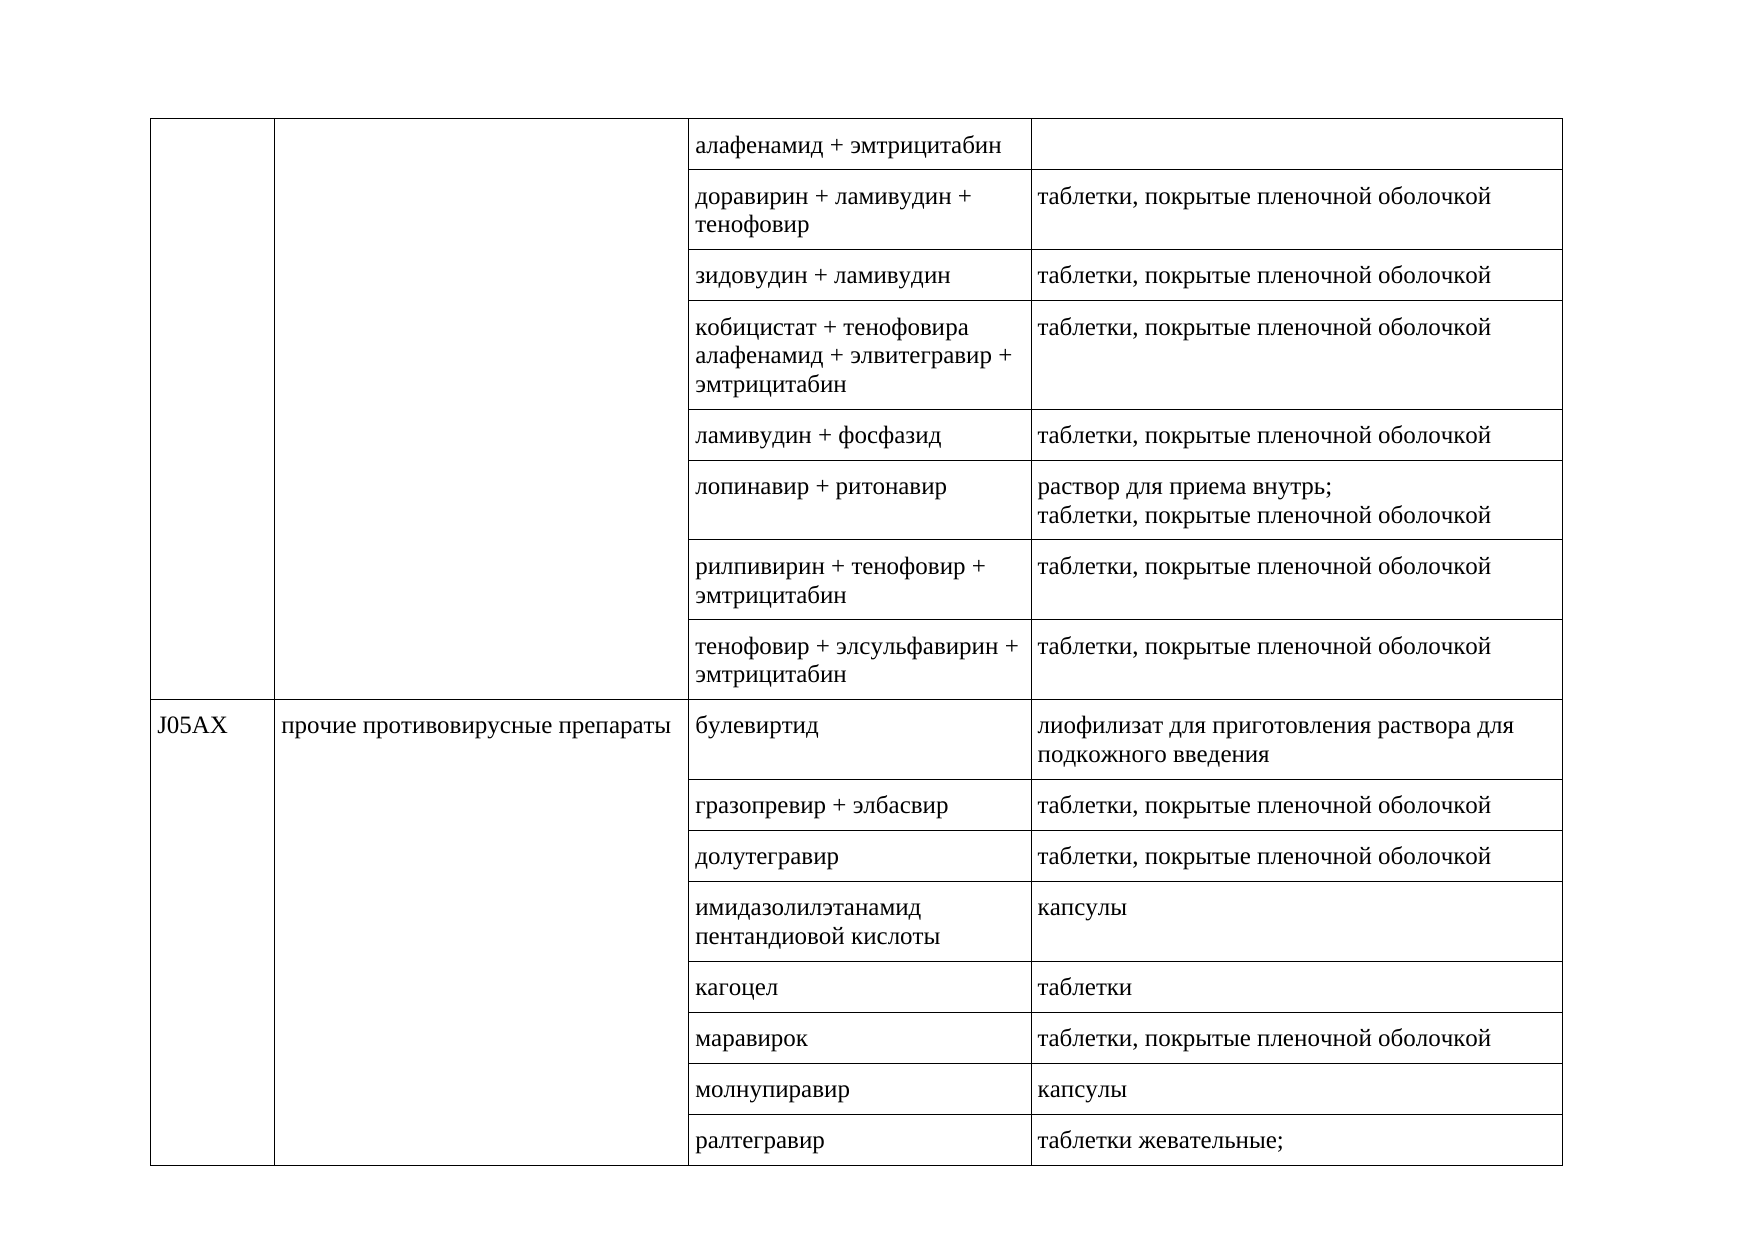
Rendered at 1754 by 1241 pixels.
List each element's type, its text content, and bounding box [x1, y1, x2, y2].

table_cell лопинавир + ритонавир [689, 461, 1031, 539]
table_cell таблетки, покрытые пленочной оболочкой [1032, 410, 1562, 459]
table_cell долутегравир [689, 831, 1031, 881]
table_cell таблетки, покрытые пленочной оболочкой [1032, 250, 1562, 300]
table_cell капсулы [1032, 882, 1562, 961]
table_cell лиофилизат для приготовления раствора для подкожного введения [1032, 700, 1562, 779]
table_cell маравирок [689, 1013, 1031, 1063]
table_cell таблетки, покрытые пленочной оболочкой [1032, 170, 1562, 249]
table_cell таблетки, покрытые пленочной оболочкой [1032, 831, 1562, 881]
table_cell кагоцел [689, 962, 1031, 1012]
table_cell таблетки [1032, 962, 1562, 1012]
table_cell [689, 119, 1031, 169]
table_cell имидазолилэтанамид пентандиовой кислоты [689, 882, 1031, 961]
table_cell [1032, 119, 1562, 169]
table_cell таблетки, покрытые пленочной оболочкой [1032, 540, 1562, 619]
table_cell гразопревир + элбасвир [689, 780, 1031, 830]
table_cell прочие противовирусные препараты [275, 700, 688, 1165]
table_cell кобицистат + тенофовира алафенамид + элвитегравир + эмтрицитабин [689, 301, 1031, 408]
table_cell ралтегравир [689, 1115, 1031, 1165]
table_cell рилпивирин + тенофовир + эмтрицитабин [689, 540, 1031, 619]
table_cell тенофовир + элсульфавирин + эмтрицитабин [689, 620, 1031, 699]
table_cell таблетки, покрытые пленочной оболочкой [1032, 301, 1562, 408]
table_cell зидовудин + ламивудин [689, 250, 1031, 300]
table_cell таблетки, покрытые пленочной оболочкой [1032, 620, 1562, 699]
table_cell J05AX [151, 700, 274, 1165]
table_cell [1032, 1115, 1562, 1165]
table_cell таблетки, покрытые пленочной оболочкой [1032, 780, 1562, 830]
table_cell раствор для приема внутрь; таблетки, покрытые пленочной оболочкой [1032, 461, 1562, 539]
table_cell ламивудин + фосфазид [689, 410, 1031, 459]
table_cell доравирин + ламивудин + тенофовир [689, 170, 1031, 249]
table_cell молнупиравир [689, 1064, 1031, 1114]
table_cell таблетки, покрытые пленочной оболочкой [1032, 1013, 1562, 1063]
table_cell капсулы [1032, 1064, 1562, 1114]
table_cell булевиртид [689, 700, 1031, 779]
